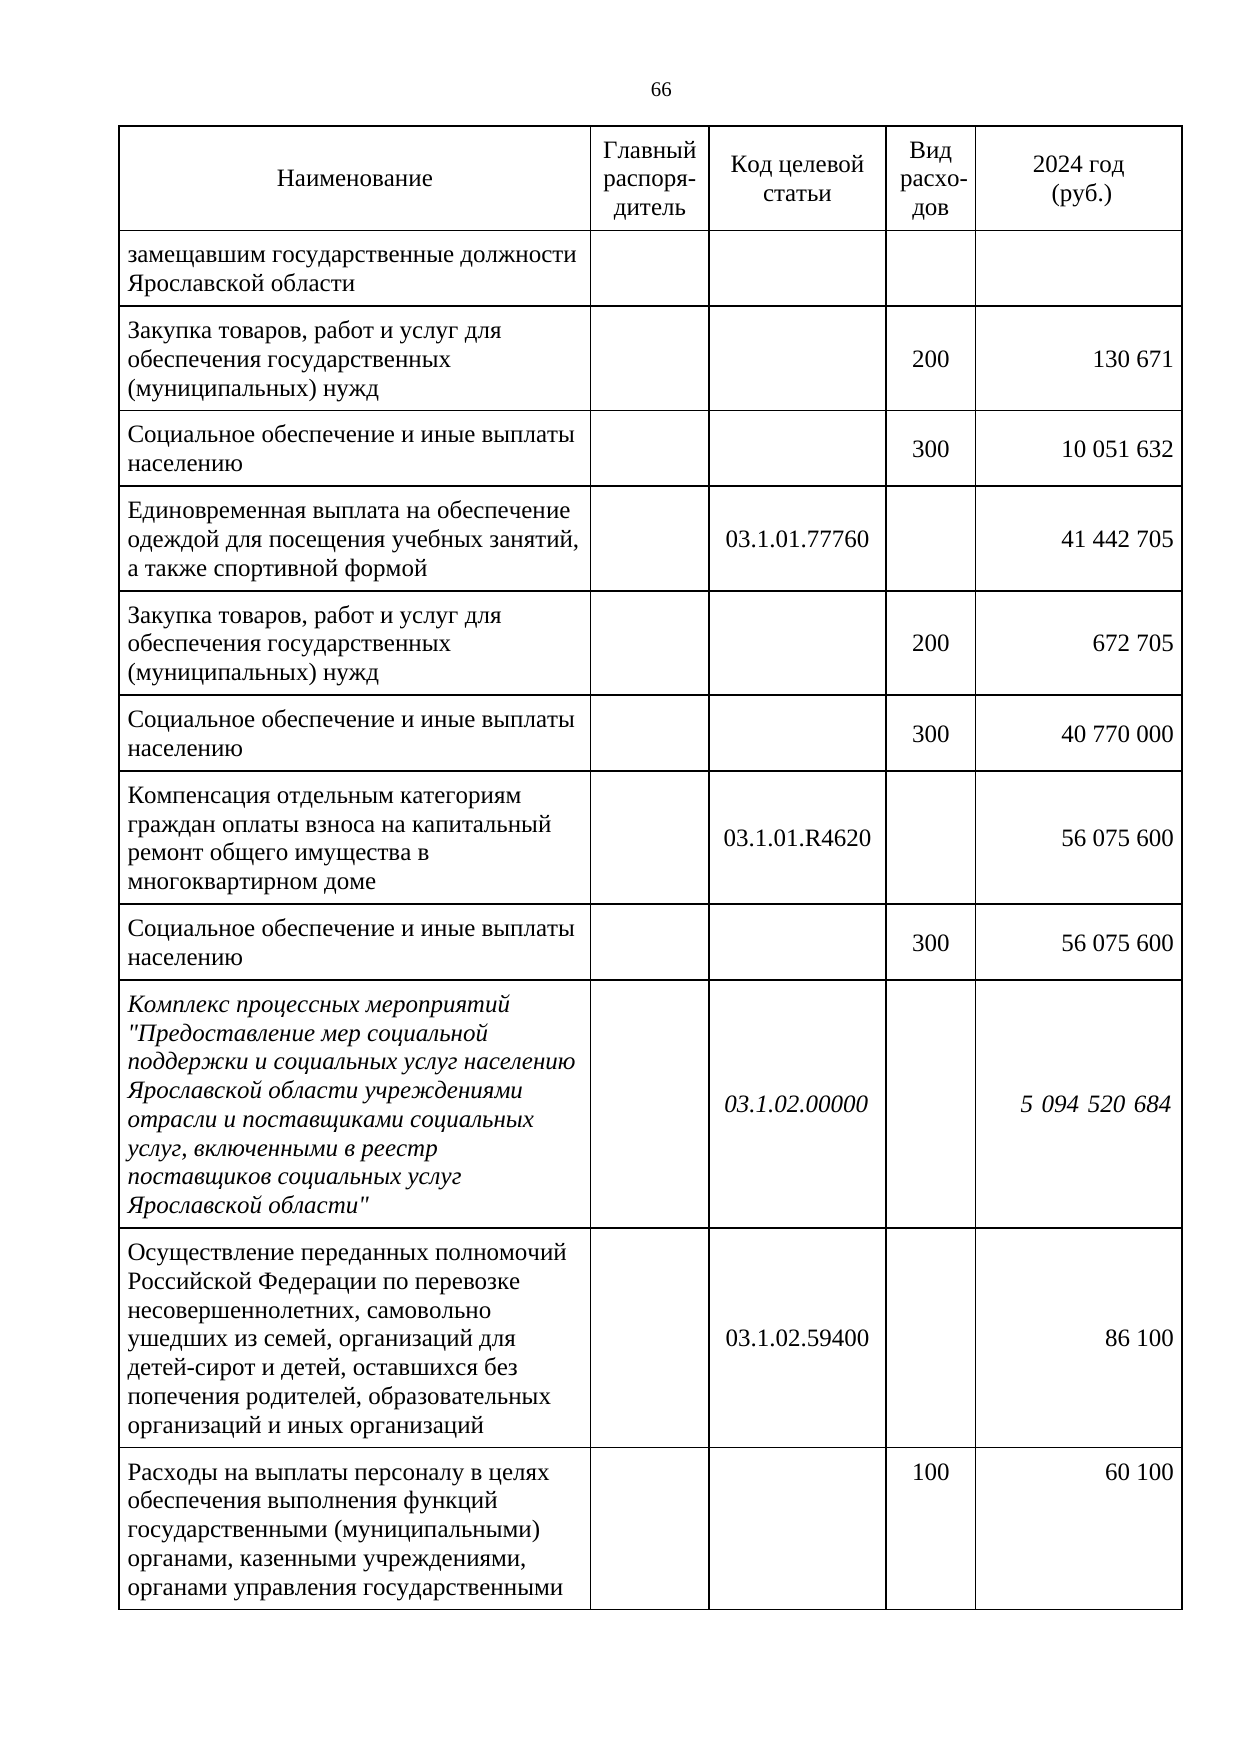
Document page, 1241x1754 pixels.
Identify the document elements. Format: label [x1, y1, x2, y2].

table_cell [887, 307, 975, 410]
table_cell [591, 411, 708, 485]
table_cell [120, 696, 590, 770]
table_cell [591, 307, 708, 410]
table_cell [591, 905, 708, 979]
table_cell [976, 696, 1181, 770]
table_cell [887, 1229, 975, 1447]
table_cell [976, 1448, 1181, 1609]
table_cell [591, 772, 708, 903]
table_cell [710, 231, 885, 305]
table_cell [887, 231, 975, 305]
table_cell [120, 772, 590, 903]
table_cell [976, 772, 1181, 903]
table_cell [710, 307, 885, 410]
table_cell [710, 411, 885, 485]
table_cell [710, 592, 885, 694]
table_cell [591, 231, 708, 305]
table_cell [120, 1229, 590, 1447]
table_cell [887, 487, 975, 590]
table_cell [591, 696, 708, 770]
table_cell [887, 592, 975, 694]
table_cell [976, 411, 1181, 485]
table_header [976, 127, 1181, 229]
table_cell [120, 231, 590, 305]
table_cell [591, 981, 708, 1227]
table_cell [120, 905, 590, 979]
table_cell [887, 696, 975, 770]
table_header [710, 127, 885, 229]
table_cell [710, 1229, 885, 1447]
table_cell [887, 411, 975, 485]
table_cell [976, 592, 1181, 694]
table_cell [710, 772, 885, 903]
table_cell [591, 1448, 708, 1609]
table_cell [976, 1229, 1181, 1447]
table_header [591, 127, 708, 229]
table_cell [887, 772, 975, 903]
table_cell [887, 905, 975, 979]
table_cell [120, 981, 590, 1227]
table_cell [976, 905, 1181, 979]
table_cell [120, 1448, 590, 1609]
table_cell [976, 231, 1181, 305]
table_header [887, 127, 975, 229]
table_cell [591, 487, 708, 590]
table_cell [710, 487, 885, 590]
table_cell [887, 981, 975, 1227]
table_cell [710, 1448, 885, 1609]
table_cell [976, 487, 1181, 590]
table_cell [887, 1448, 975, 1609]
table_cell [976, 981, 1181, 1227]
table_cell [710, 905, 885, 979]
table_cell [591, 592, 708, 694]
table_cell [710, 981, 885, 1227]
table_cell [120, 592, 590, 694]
table_header [120, 127, 590, 229]
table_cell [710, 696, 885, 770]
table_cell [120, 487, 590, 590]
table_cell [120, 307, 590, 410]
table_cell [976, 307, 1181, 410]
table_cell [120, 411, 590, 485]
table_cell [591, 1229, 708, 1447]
